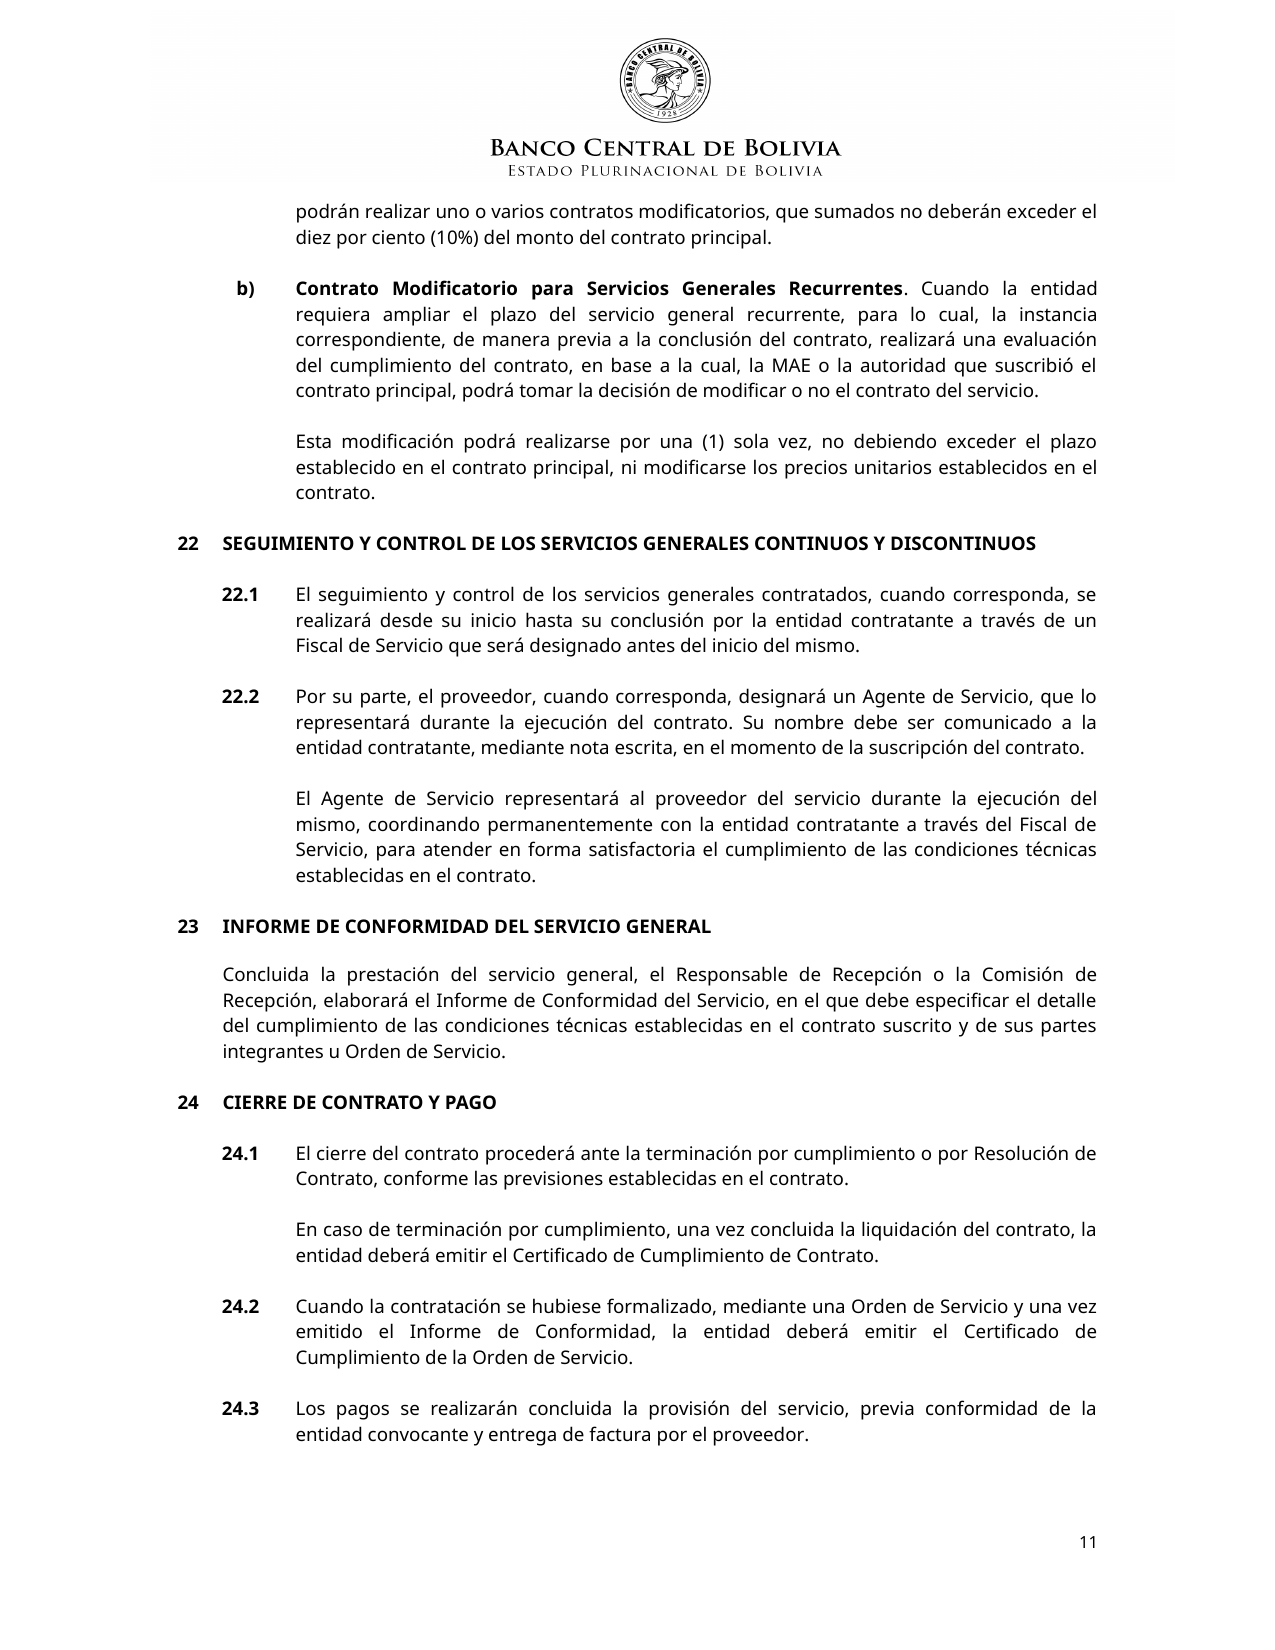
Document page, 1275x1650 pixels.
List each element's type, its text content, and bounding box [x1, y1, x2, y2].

list Cuando la contratación se hubiese formalizado, mediante una Orden de Servicio y una vez emitido el Informe de Conformidad, la entidad deberá emitir el Certificado de Cumplimiento de la Orden de Servicio. [222, 1293, 1098, 1370]
picture [150, 10, 1174, 182]
title SEGUIMIENTO Y CONTROL DE LOS SERVICIOS GENERALES CONTINUOS Y DISCONTINUOS [177, 531, 1098, 556]
title INFORME DE CONFORMIDAD DEL SERVICIO GENERAL [177, 913, 1098, 939]
text Esta modificación podrá realizarse por una (1) sola vez, no debiendo exceder el plazo establecido en el contrato principal, ni modificarse los precios unitarios establecidos en el contrato. [295, 428, 1098, 505]
list El Agente de Servicio representará al proveedor del servicio durante la ejecución del mismo, coordinando permanentemente con la entidad contratante a través del Fiscal de Servicio, para atender en forma satisfactoria el cumplimiento de las condiciones técnicas establecidas en el contrato. [295, 786, 1098, 888]
text Concluida la prestación del servicio general, el Responsable de Recepción o la Comisión de Recepción, elaborará el Informe de Conformidad del Servicio, en el que debe especificar el detalle del cumplimiento de las condiciones técnicas establecidas en el contrato suscrito y de sus partes integrantes u Orden de Servicio. [222, 962, 1098, 1064]
list Contrato Modificatorio para Servicios Generales Recurrentes. Cuando la entidad requiera ampliar el plazo del servicio general recurrente, para lo cual, la instancia correspondiente, de manera previa a la conclusión del contrato, realizará una evaluación del cumplimiento del contrato, en base a la cual, la MAE o la autoridad que suscribió el contrato principal, podrá tomar la decisión de modificar o no el contrato del servicio. [236, 275, 1098, 403]
list Por su parte, el proveedor, cuando corresponda, designará un Agente de Servicio, que lo representará durante la ejecución del contrato. Su nombre debe ser comunicado a la entidad contratante, mediante nota escrita, en el momento de la suscripción del contrato. [222, 684, 1098, 760]
list En caso de terminación por cumplimiento, una vez concluida la liquidación del contrato, la entidad deberá emitir el Certificado de Cumplimiento de Contrato. [295, 1217, 1098, 1268]
list El cierre del contrato procederá ante la terminación por cumplimiento o por Resolución de Contrato, conforme las previsiones establecidas en el contrato. [222, 1140, 1098, 1191]
title CIERRE DE CONTRATO Y PAGO [177, 1089, 1098, 1115]
list El seguimiento y control de los servicios generales contratados, cuando corresponda, se realizará desde su inicio hasta su conclusión por la entidad contratante a través de un Fiscal de Servicio que será designado antes del inicio del mismo. [222, 582, 1098, 658]
list Los pagos se realizarán concluida la provisión del servicio, previa conformidad de la entidad convocante y entrega de factura por el proveedor. [222, 1395, 1098, 1446]
